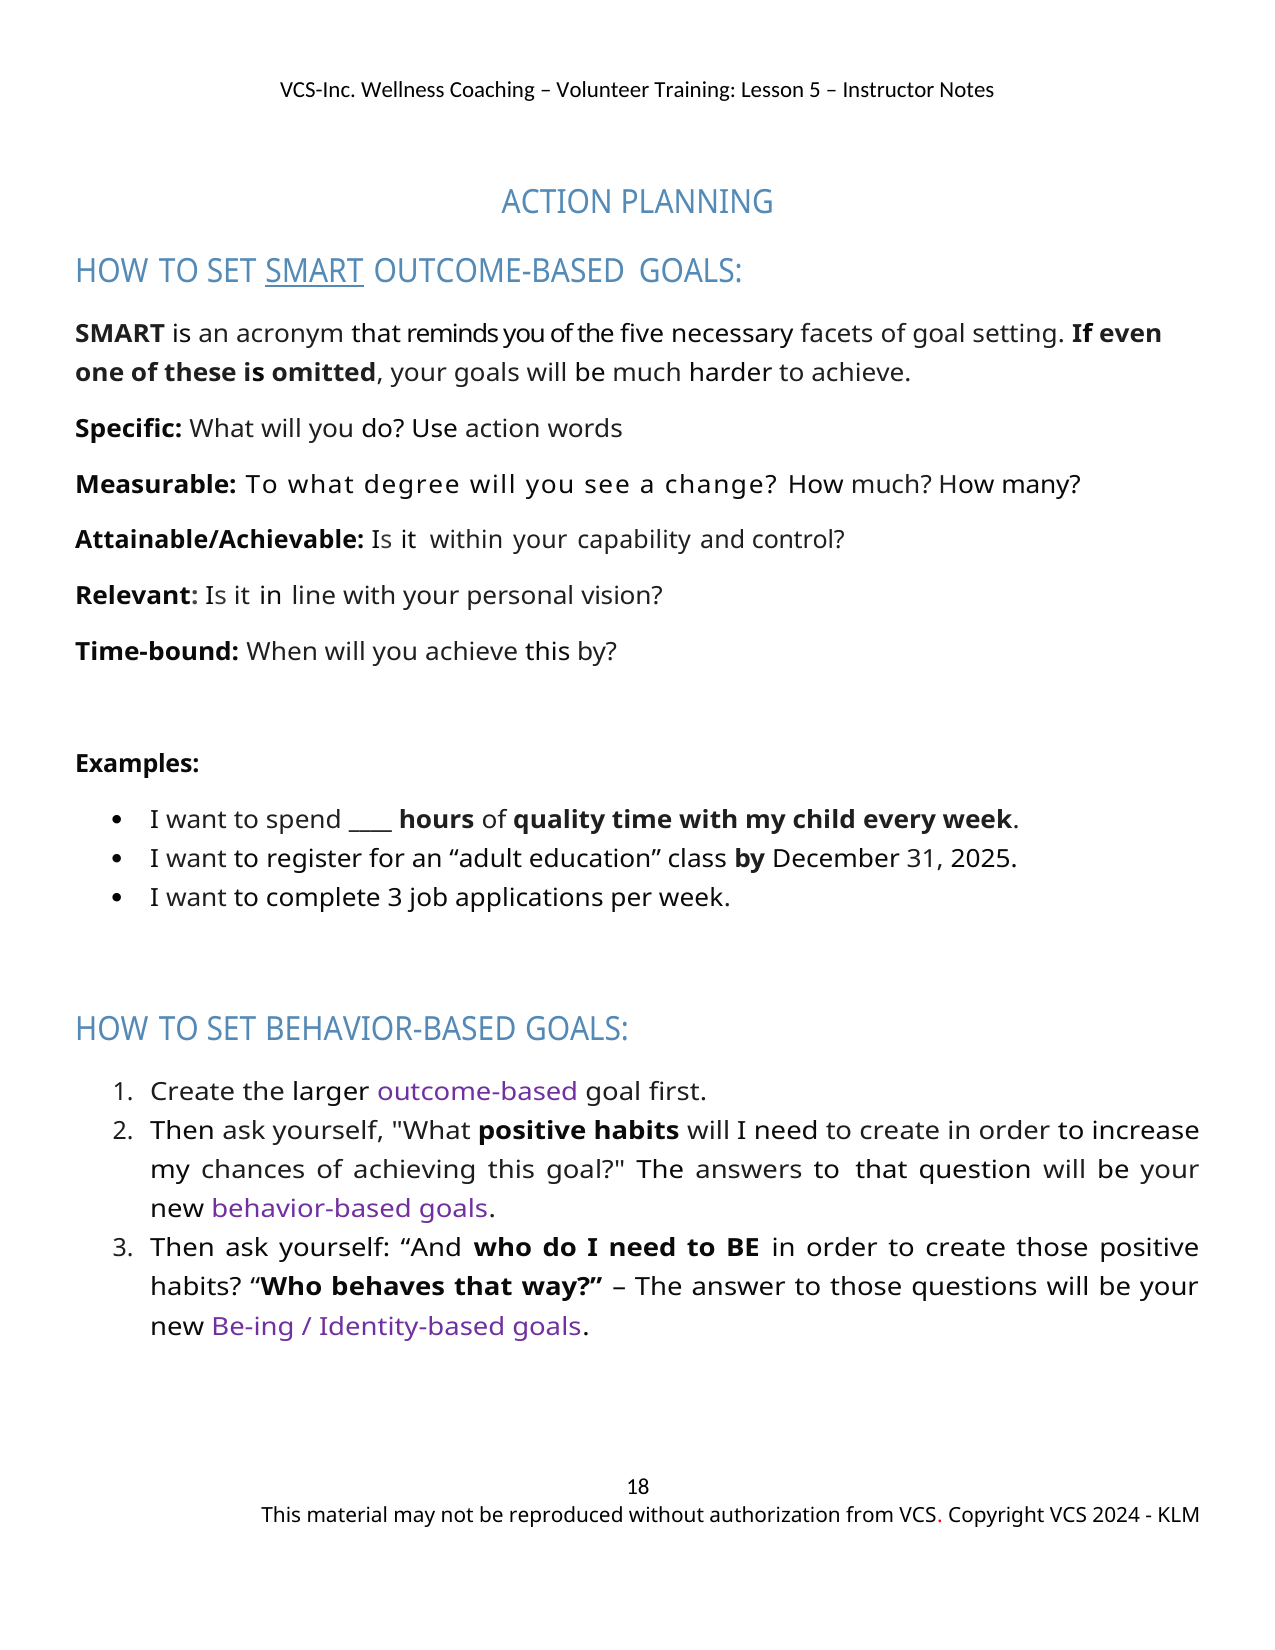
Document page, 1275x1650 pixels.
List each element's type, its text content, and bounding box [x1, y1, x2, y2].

text Attainable/Achievable: Is it within your capability and control? [75, 522, 1200, 556]
text SMART is an acronym that reminds you of the five necessary facets of goal setting. If even one of these is omitted, your goals will be much harder to achieve. [75, 316, 1200, 389]
list I want to spend ____ hours of quality time with my child every week. [112, 801, 1200, 835]
text Examples: [75, 746, 1200, 779]
text Specific: What will you do? Use action words [75, 411, 1200, 444]
text HOW TO SET SMART OUTCOME-BASED GOALS: [75, 247, 1200, 292]
text Measurable: To what degree will you see a change? How much? How many? [75, 466, 1200, 500]
text Relevant: Is it in line with your personal vision? [75, 578, 1200, 612]
list Then ask yourself, "What positive habits will I need to create in order to increase my chances of achieving this goal?" The answers to that question will be your new behavior-based goals. [112, 1112, 1200, 1225]
text HOW TO SET BEHAVIOR-BASED GOALS: [75, 1004, 1200, 1050]
text ACTION PLANNING [75, 178, 1200, 223]
list I want to complete 3 job applications per week. [112, 880, 1200, 914]
text Time-bound: When will you achieve this by? [75, 634, 1200, 668]
list Then ask yourself: “And who do I need to BE in order to create those positive habits? “Who behaves that way?” – The answer to those questions will be your new Be-ing / Identity-based goals. [112, 1230, 1200, 1342]
list I want to register for an “adult education” class by December 31, 2025. [112, 841, 1200, 874]
list Create the larger outcome-based goal first. [112, 1073, 1200, 1107]
